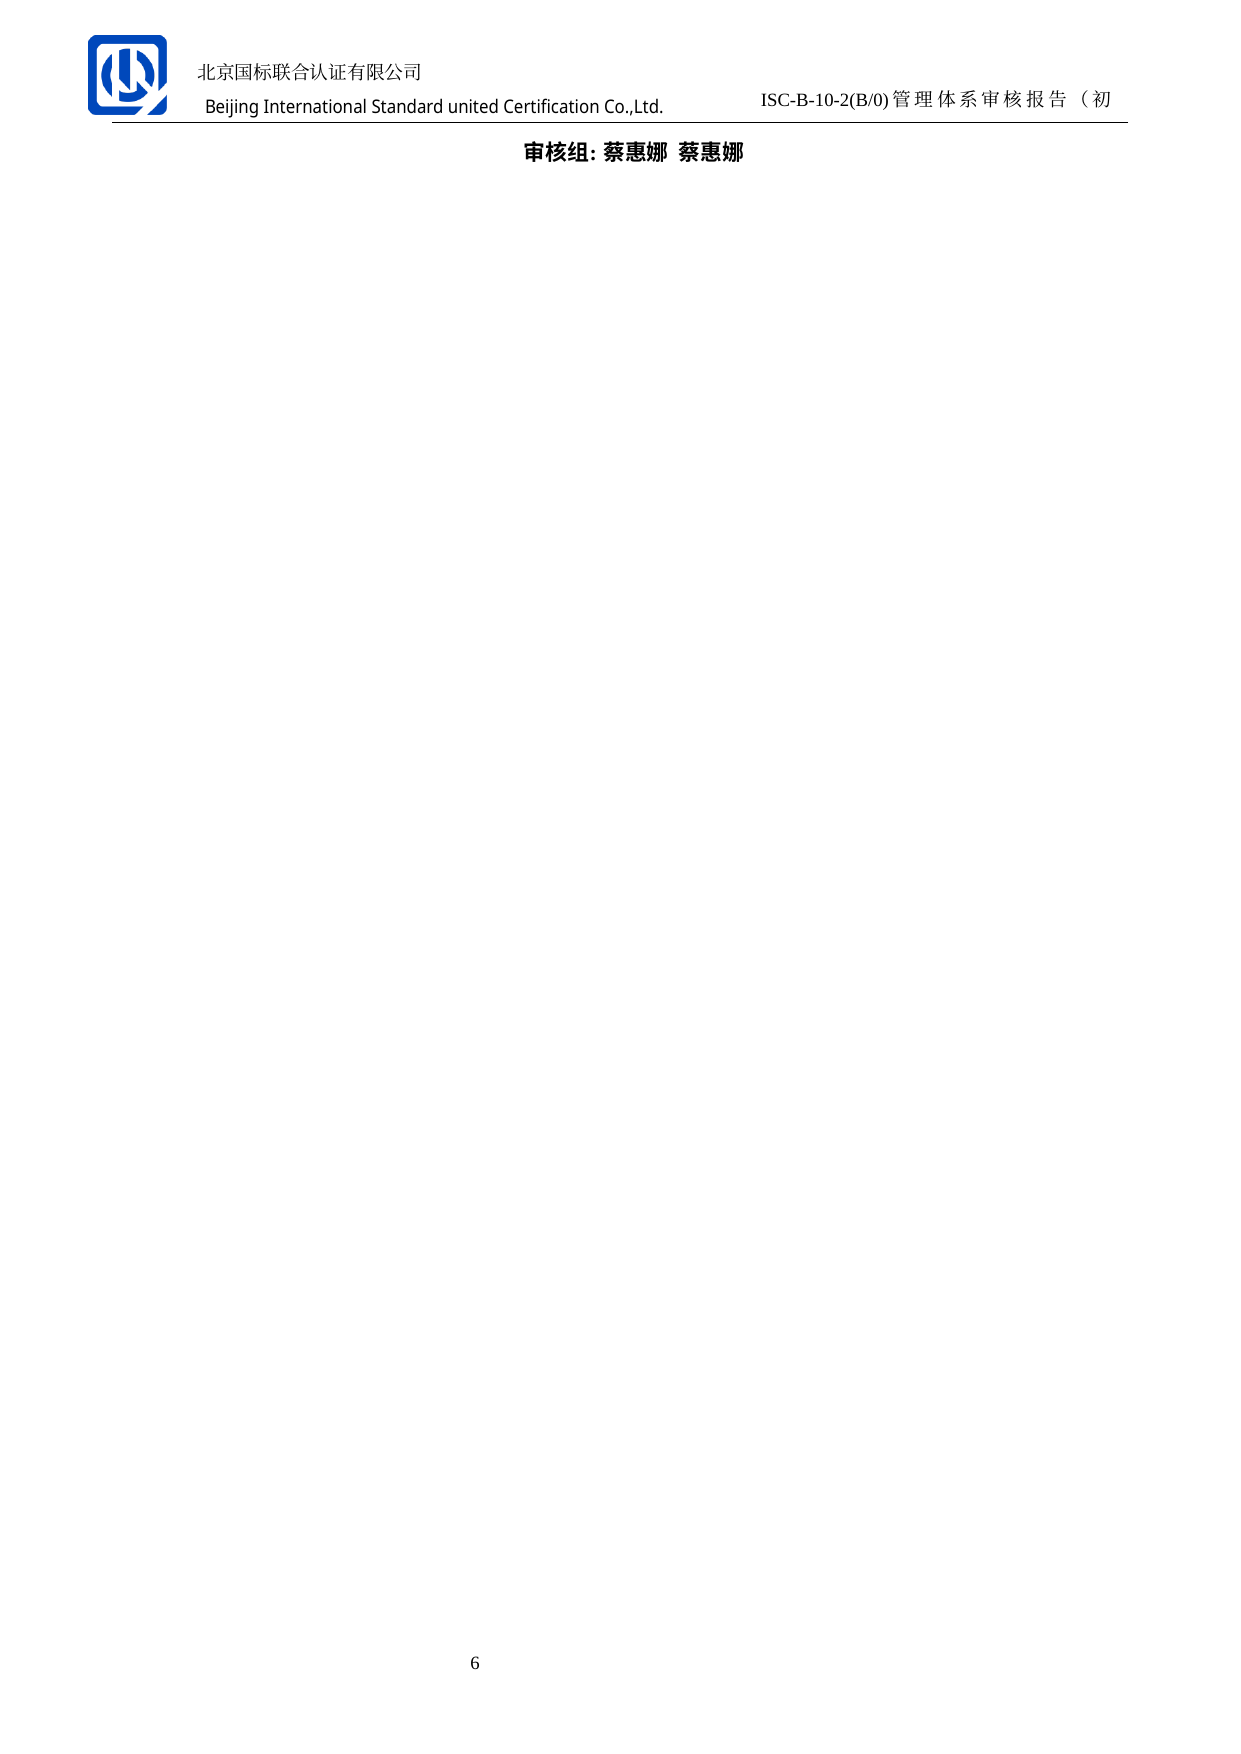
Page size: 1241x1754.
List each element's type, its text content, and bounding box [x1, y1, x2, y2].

picture [88, 35, 167, 115]
text 审核组: 蔡惠娜 蔡惠娜 [112, 135, 1128, 167]
